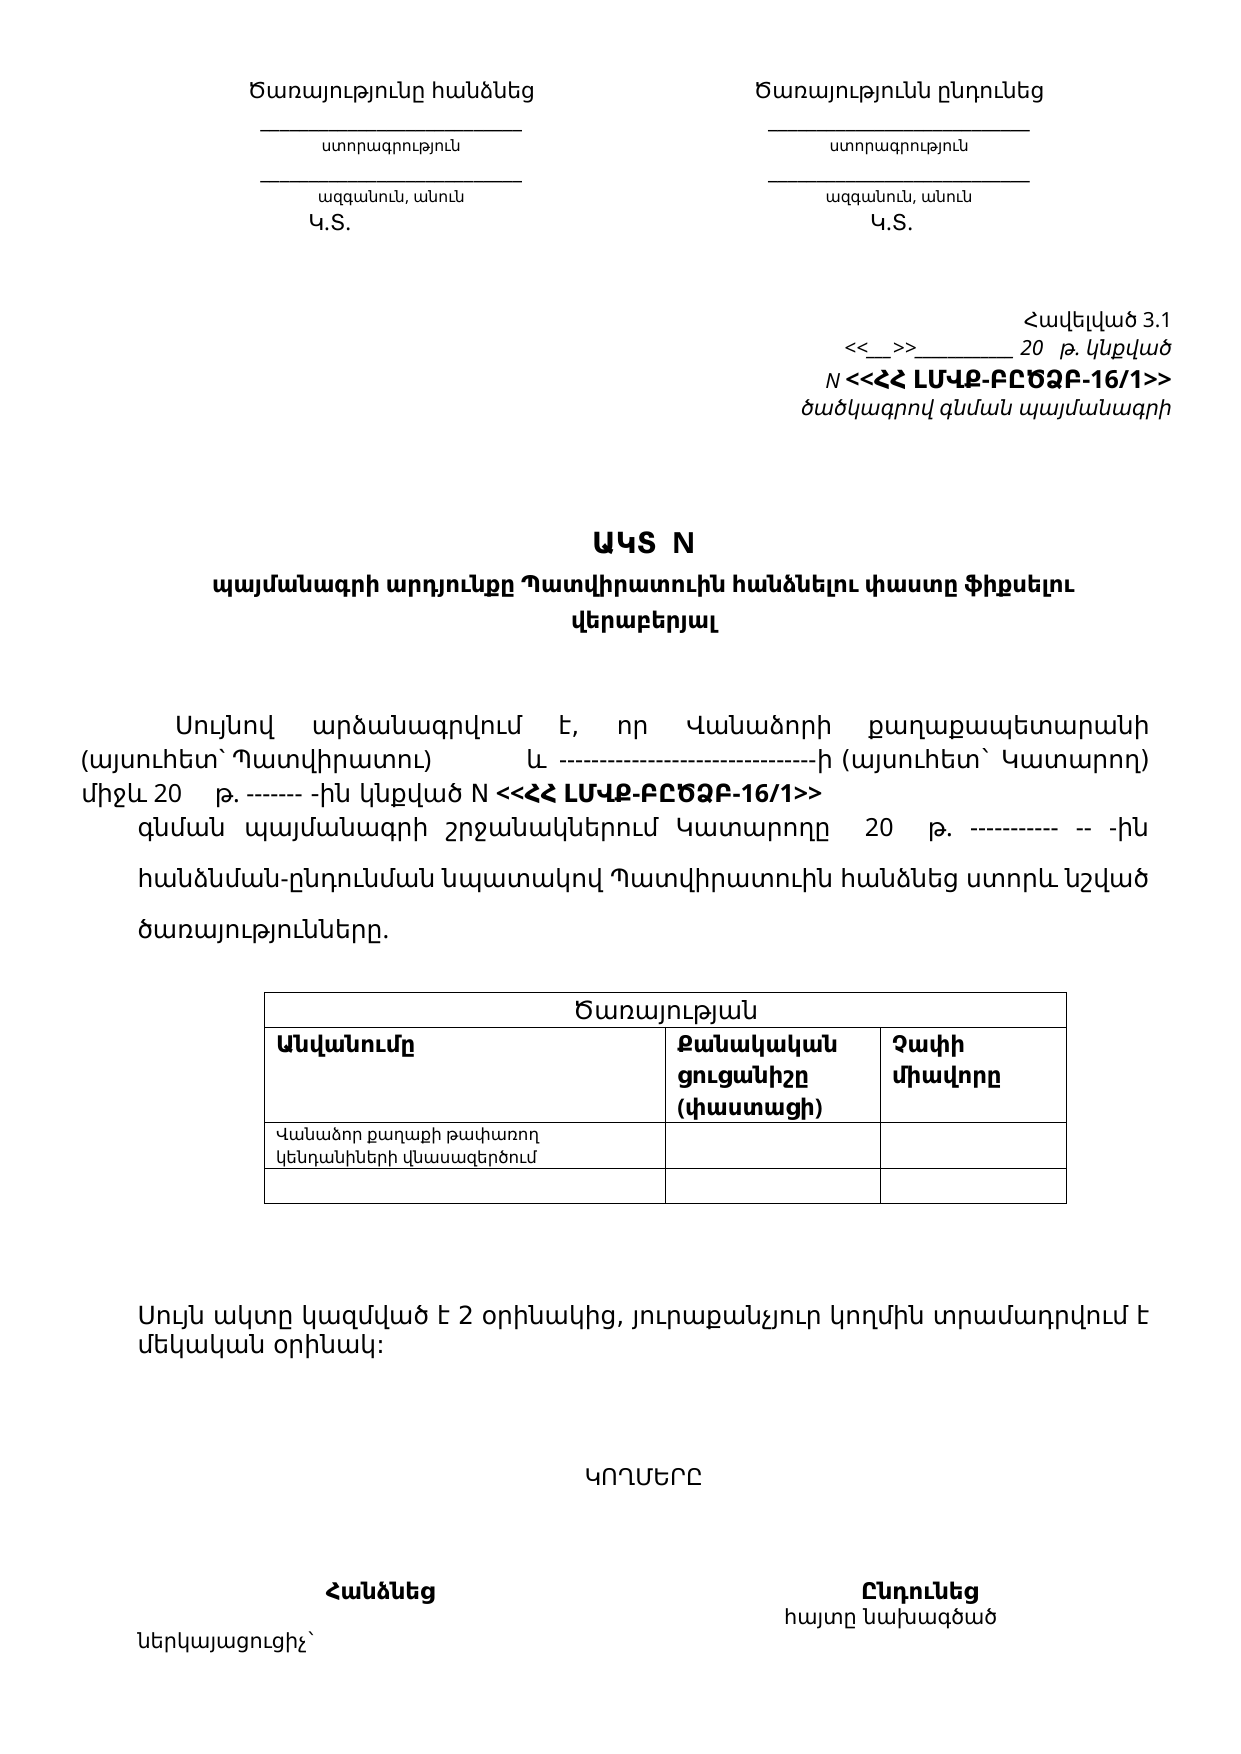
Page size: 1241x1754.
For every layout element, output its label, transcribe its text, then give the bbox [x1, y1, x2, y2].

text N <<ՀՀ ԼՄՎՔ-ԲԸԾՁԲ-16/1>> [118, 362, 1172, 396]
table_header Ծառայությունն ընդունեց [645, 75, 1153, 105]
table_cell ___________________________ ազգանուն, անուն [137, 156, 645, 207]
text <<___>>____________ 20 թ. կնքված [118, 333, 1172, 362]
table_cell ___________________________ ստորագրություն [645, 105, 1153, 156]
table_cell Կ.Տ. [645, 207, 1153, 237]
table_header Ծառայությունը հանձնեց [137, 75, 645, 105]
text Հավելված 3.1 [118, 305, 1172, 333]
table_cell ___________________________ ազգանուն, անուն [645, 156, 1153, 207]
table_cell Կ.Տ. [137, 207, 645, 237]
text ծածկագրով գնման պայմանագրի [118, 396, 1172, 420]
table_cell ___________________________ ստորագրություն [137, 105, 645, 156]
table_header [137, 522, 1150, 1678]
